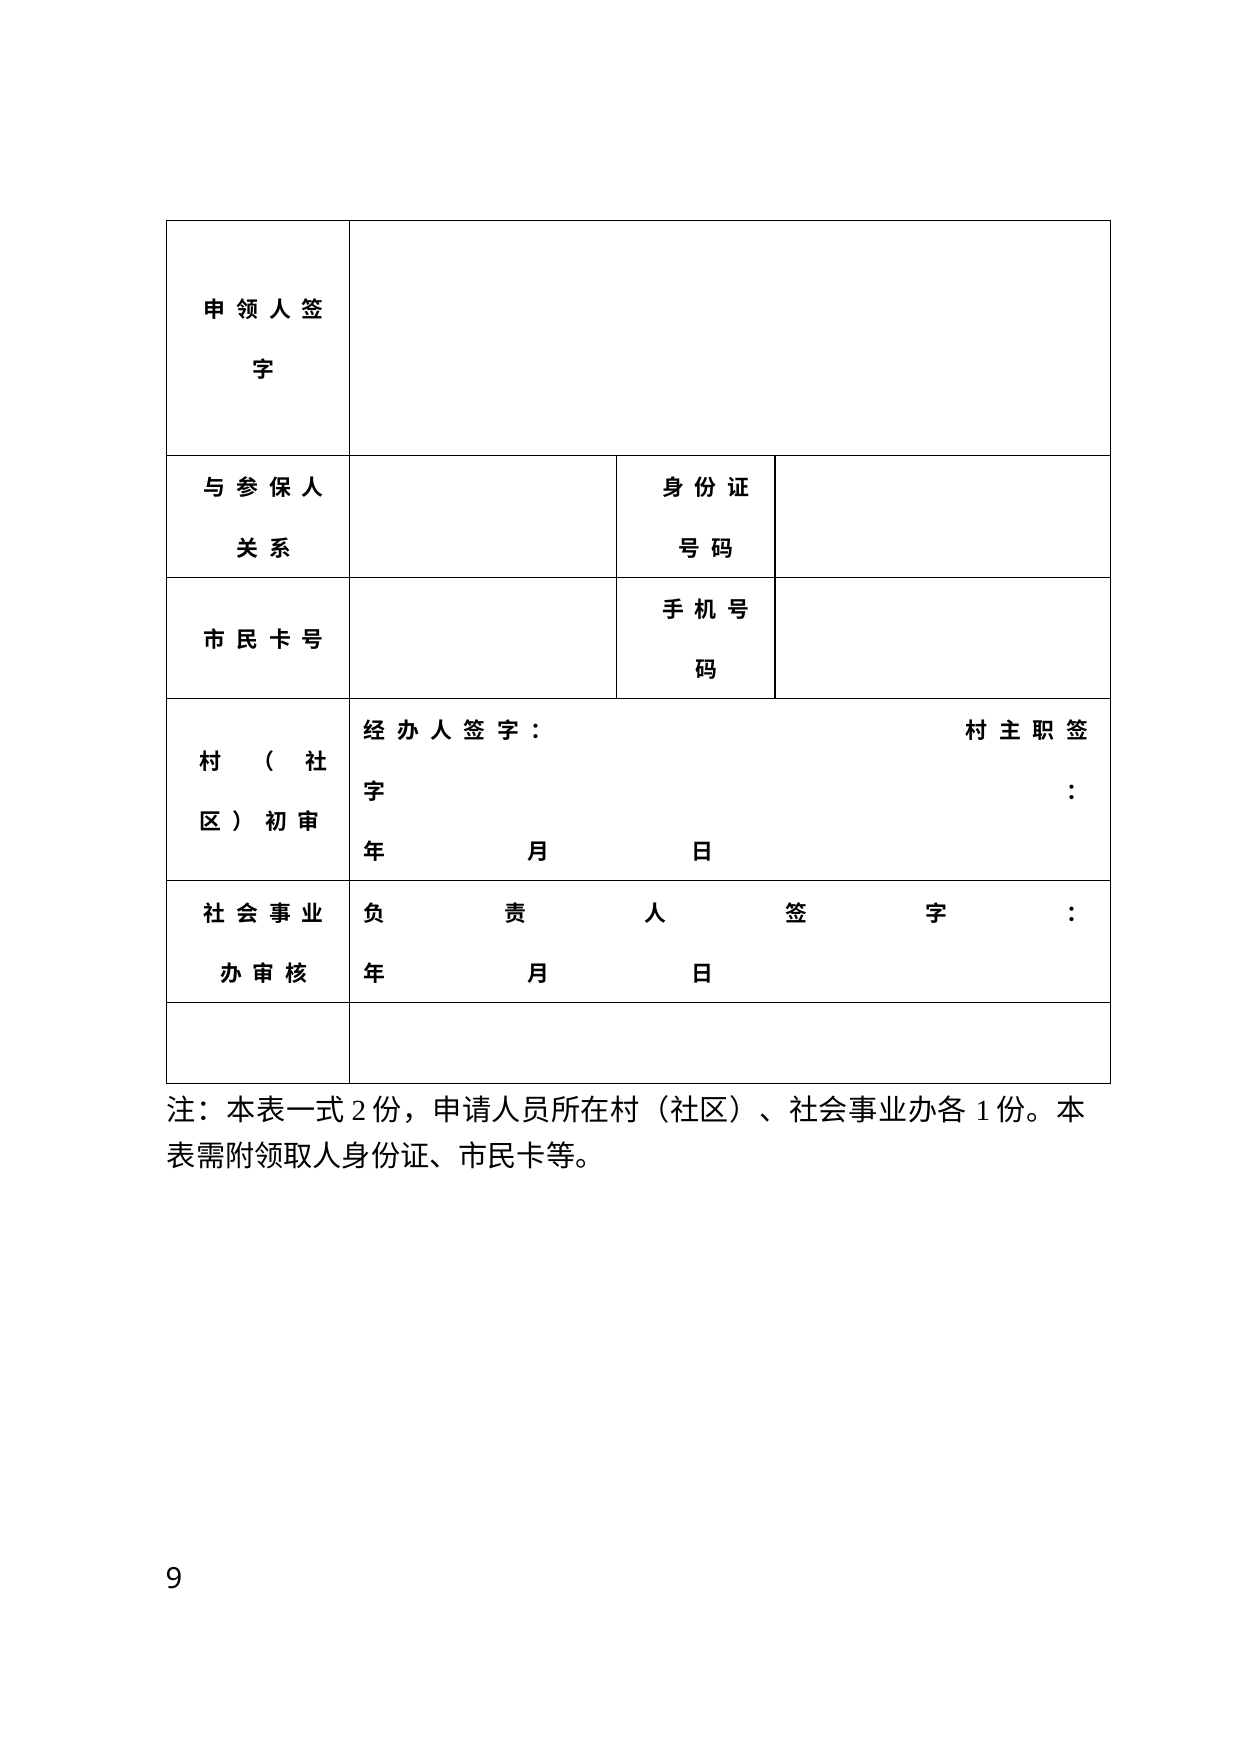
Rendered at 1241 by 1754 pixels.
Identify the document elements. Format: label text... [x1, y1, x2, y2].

table_cell [776, 578, 1110, 698]
table_cell 手机号码 [617, 578, 774, 698]
table_cell [350, 1003, 1110, 1083]
table_cell 村（社区）初审 [167, 699, 349, 880]
table_cell 申领人签字 [167, 221, 349, 455]
table_cell [167, 1003, 349, 1083]
table_cell [776, 456, 1110, 577]
table_cell 市民卡号 [167, 578, 349, 698]
table_cell [350, 578, 616, 698]
table_cell 社会事业办审核 [167, 881, 349, 1002]
table_cell [350, 221, 1110, 455]
table_cell 经办人签字： 村主职签字： 年 月 日 [350, 699, 1110, 880]
text 注：本表一式2份，申请人员所在村（社区）、社会事业办各1份。本表需附领取人身份证、市民卡等。 [167, 1084, 1085, 1175]
table_cell 身份证号码 [617, 456, 774, 577]
table_cell 与参保人关系 [167, 456, 349, 577]
table_cell 负责人签字： 年 月 日 [350, 881, 1110, 1002]
table_cell [350, 456, 616, 577]
